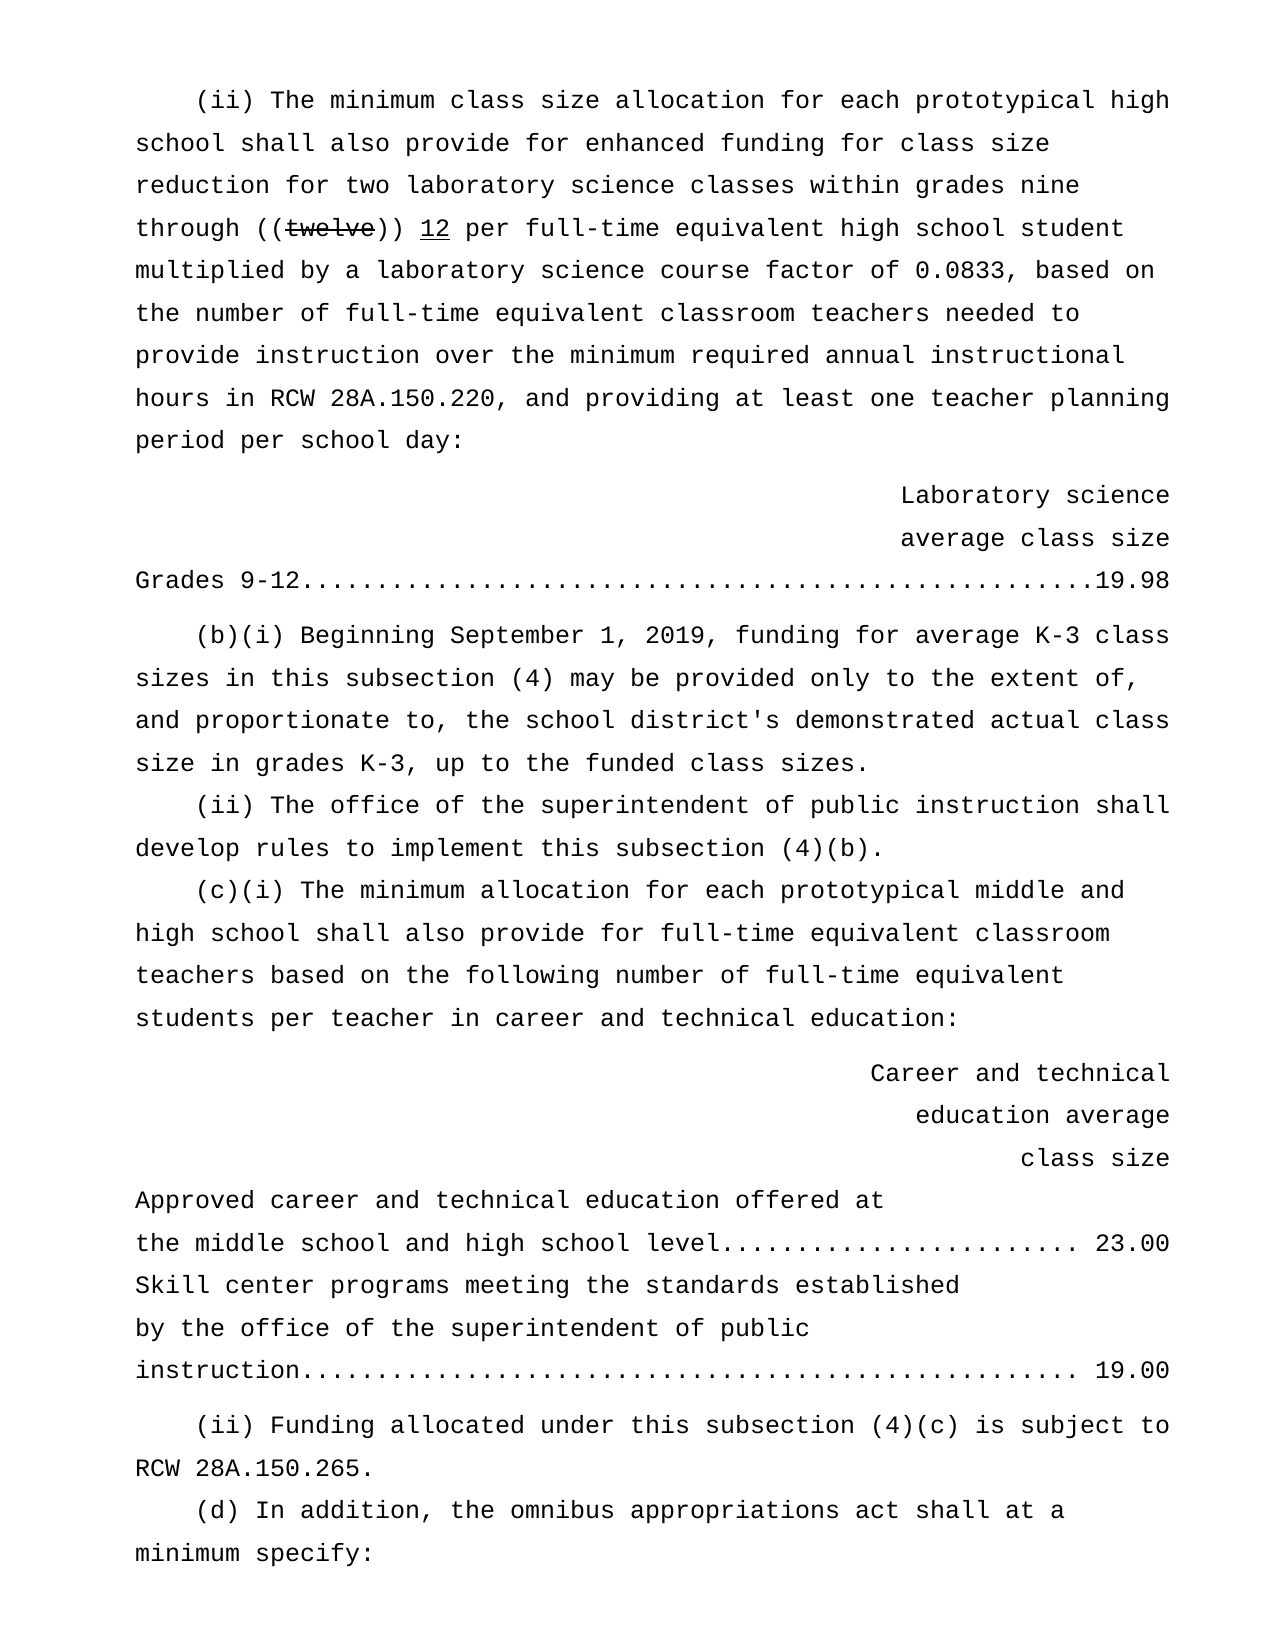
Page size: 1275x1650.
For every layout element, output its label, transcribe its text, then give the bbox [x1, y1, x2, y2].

text Skill center programs meeting the standards established [135, 1260, 1170, 1302]
text (c)(i) The minimum allocation for each prototypical middle and high school shall also provide for full-time equivalent classroom teachers based on the following number of full-time equivalent students per teacher in career and technical education: [135, 865, 1170, 1035]
text the middle school and high school level 23.00 [135, 1217, 1170, 1260]
text by the office of the superintendent of public [135, 1302, 1170, 1345]
text education average [135, 1090, 1170, 1132]
text Grades 9-12 19.98 [135, 555, 1170, 597]
text (ii) The office of the superintendent of public instruction shall develop rules to implement this subsection (4)(b). [135, 780, 1170, 865]
text (b)(i) Beginning September 1, 2019, funding for average K-3 class sizes in this subsection (4) may be provided only to the extent of, and proportionate to, the school district's demonstrated actual class size in grades K-3, up to the funded class sizes. [135, 610, 1170, 780]
text (ii) The minimum class size allocation for each prototypical high school shall also provide for enhanced funding for class size reduction for two laboratory science classes within grades nine through ((twelve)) 12 per full-time equivalent high school student multiplied by a laboratory science course factor of 0.0833, based on the number of full-time equivalent classroom teachers needed to provide instruction over the minimum required annual instructional hours in RCW 28A.150.220, and providing at least one teacher planning period per school day: [135, 75, 1170, 457]
text Laboratory science [135, 470, 1170, 512]
text average class size [135, 512, 1170, 555]
text instruction 19.00 [135, 1345, 1170, 1387]
text (ii) Funding allocated under this subsection (4)(c) is subject to RCW 28A.150.265. [135, 1400, 1170, 1485]
text class size [135, 1132, 1170, 1175]
text Approved career and technical education offered at [135, 1175, 1170, 1217]
text (d) In addition, the omnibus appropriations act shall at a minimum specify: [135, 1485, 1170, 1570]
text Career and technical [135, 1047, 1170, 1090]
